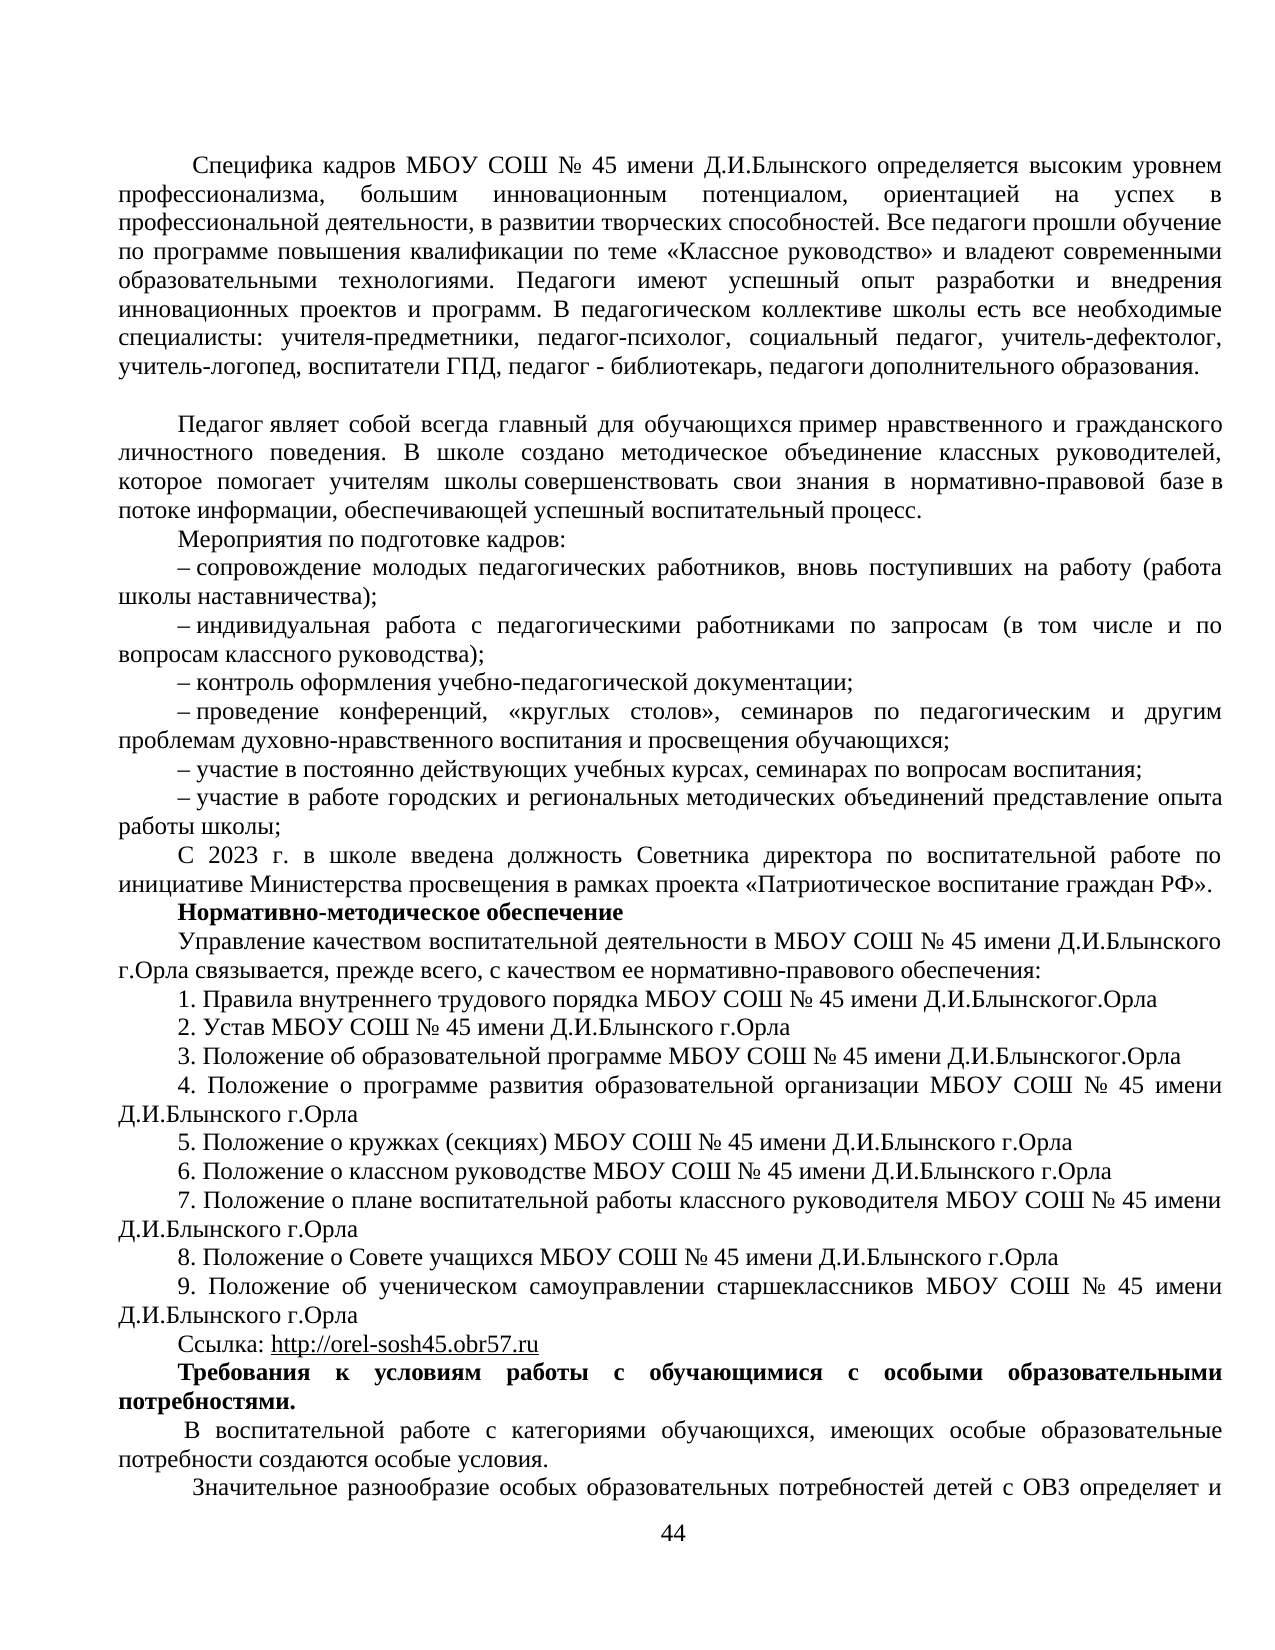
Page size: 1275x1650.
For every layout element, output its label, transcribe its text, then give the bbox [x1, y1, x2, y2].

text 1. Правила внутреннего трудового порядка МБОУ СОШ № 45 имени Д.И.Блынскогог.Орла [118, 984, 1223, 1012]
text Ссылка: http://orel-sosh45.obr57.ru [118, 1329, 1223, 1357]
text Специфика кадров МБОУ СОШ № 45 имени Д.И.Блынского определяется высоким уровнем профессионализма, большим инновационным потенциалом, ориентацией на успех в профессиональной деятельности, в развитии творческих способностей. Все педагоги прошли обучение по программе повышения квалификации по теме «Классное руководство» и владеют современными образовательными технологиями. Педагоги имеют успешный опыт разработки и внедрения инновационных проектов и программ. В педагогическом коллективе школы есть все необходимые специалисты: учителя-предметники, педагог-психолог, социальный педагог, учитель-дефектолог, учитель-логопед, воспитатели ГПД, педагог - библиотекарь, педагоги дополнительного образования. [118, 150, 1223, 380]
text Педагог являет собой всегда главный для обучающихся пример нравственного и гражданского личностного поведения. В школе создано методическое объединение классных руководителей, которое помогает учителям школы совершенствовать свои знания в нормативно-правовой базе в потоке информации, обеспечивающей успешный воспитательный процесс. [118, 409, 1223, 524]
text 3. Положение об образовательной программе МБОУ СОШ № 45 имени Д.И.Блынскогог.Орла [118, 1041, 1223, 1070]
text 4. Положение о программе развития образовательной организации МБОУ СОШ № 45 имени Д.И.Блынского г.Орла [118, 1070, 1223, 1127]
text В воспитательной работе с категориями обучающихся, имеющих особые образовательные потребности создаются особые условия. [118, 1415, 1223, 1472]
text 7. Положение о плане воспитательной работы классного руководителя МБОУ СОШ № 45 имени Д.И.Блынского г.Орла [118, 1185, 1223, 1242]
text Управление качеством воспитательной деятельности в МБОУ СОШ № 45 имени Д.И.Блынского г.Орла связывается, прежде всего, с качеством ее нормативно-правового обеспечения: [118, 926, 1223, 984]
text Мероприятия по подготовке кадров: [118, 524, 1223, 552]
text 5. Положение о кружках (секциях) МБОУ СОШ № 45 имени Д.И.Блынского г.Орла [118, 1127, 1223, 1156]
text Требования к условиям работы с обучающимися с особыми образовательными потребностями. [118, 1357, 1223, 1415]
text Нормативно-методическое обеспечение [118, 897, 1223, 926]
text – участие в работе городских и региональных методических объединений представление опыта работы школы; [118, 782, 1223, 840]
text 9. Положение об ученическом самоуправлении старшеклассников МБОУ СОШ № 45 имени Д.И.Блынского г.Орла [118, 1271, 1223, 1329]
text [118, 1472, 1223, 1501]
text – индивидуальная работа с педагогическими работниками по запросам (в том числе и по вопросам классного руководства); [118, 610, 1223, 667]
text – контроль оформления учебно-педагогической документации; [118, 667, 1223, 696]
text 8. Положение о Совете учащихся МБОУ СОШ № 45 имени Д.И.Блынского г.Орла [118, 1242, 1223, 1271]
text – проведение конференций, «круглых столов», семинаров по педагогическим и другим проблемам духовно-нравственного воспитания и просвещения обучающихся; [118, 696, 1223, 754]
text С 2023 г. в школе введена должность Советника директора по воспитательной работе по инициативе Министерства просвещения в рамках проекта «Патриотическое воспитание граждан РФ». [118, 840, 1223, 897]
text – участие в постоянно действующих учебных курсах, семинарах по вопросам воспитания; [118, 754, 1223, 782]
text 6. Положение о классном руководстве МБОУ СОШ № 45 имени Д.И.Блынского г.Орла [118, 1156, 1223, 1185]
text – сопровождение молодых педагогических работников, вновь поступивших на работу (работа школы наставничества); [118, 552, 1223, 610]
text 2. Устав МБОУ СОШ № 45 имени Д.И.Блынского г.Орла [118, 1012, 1223, 1041]
